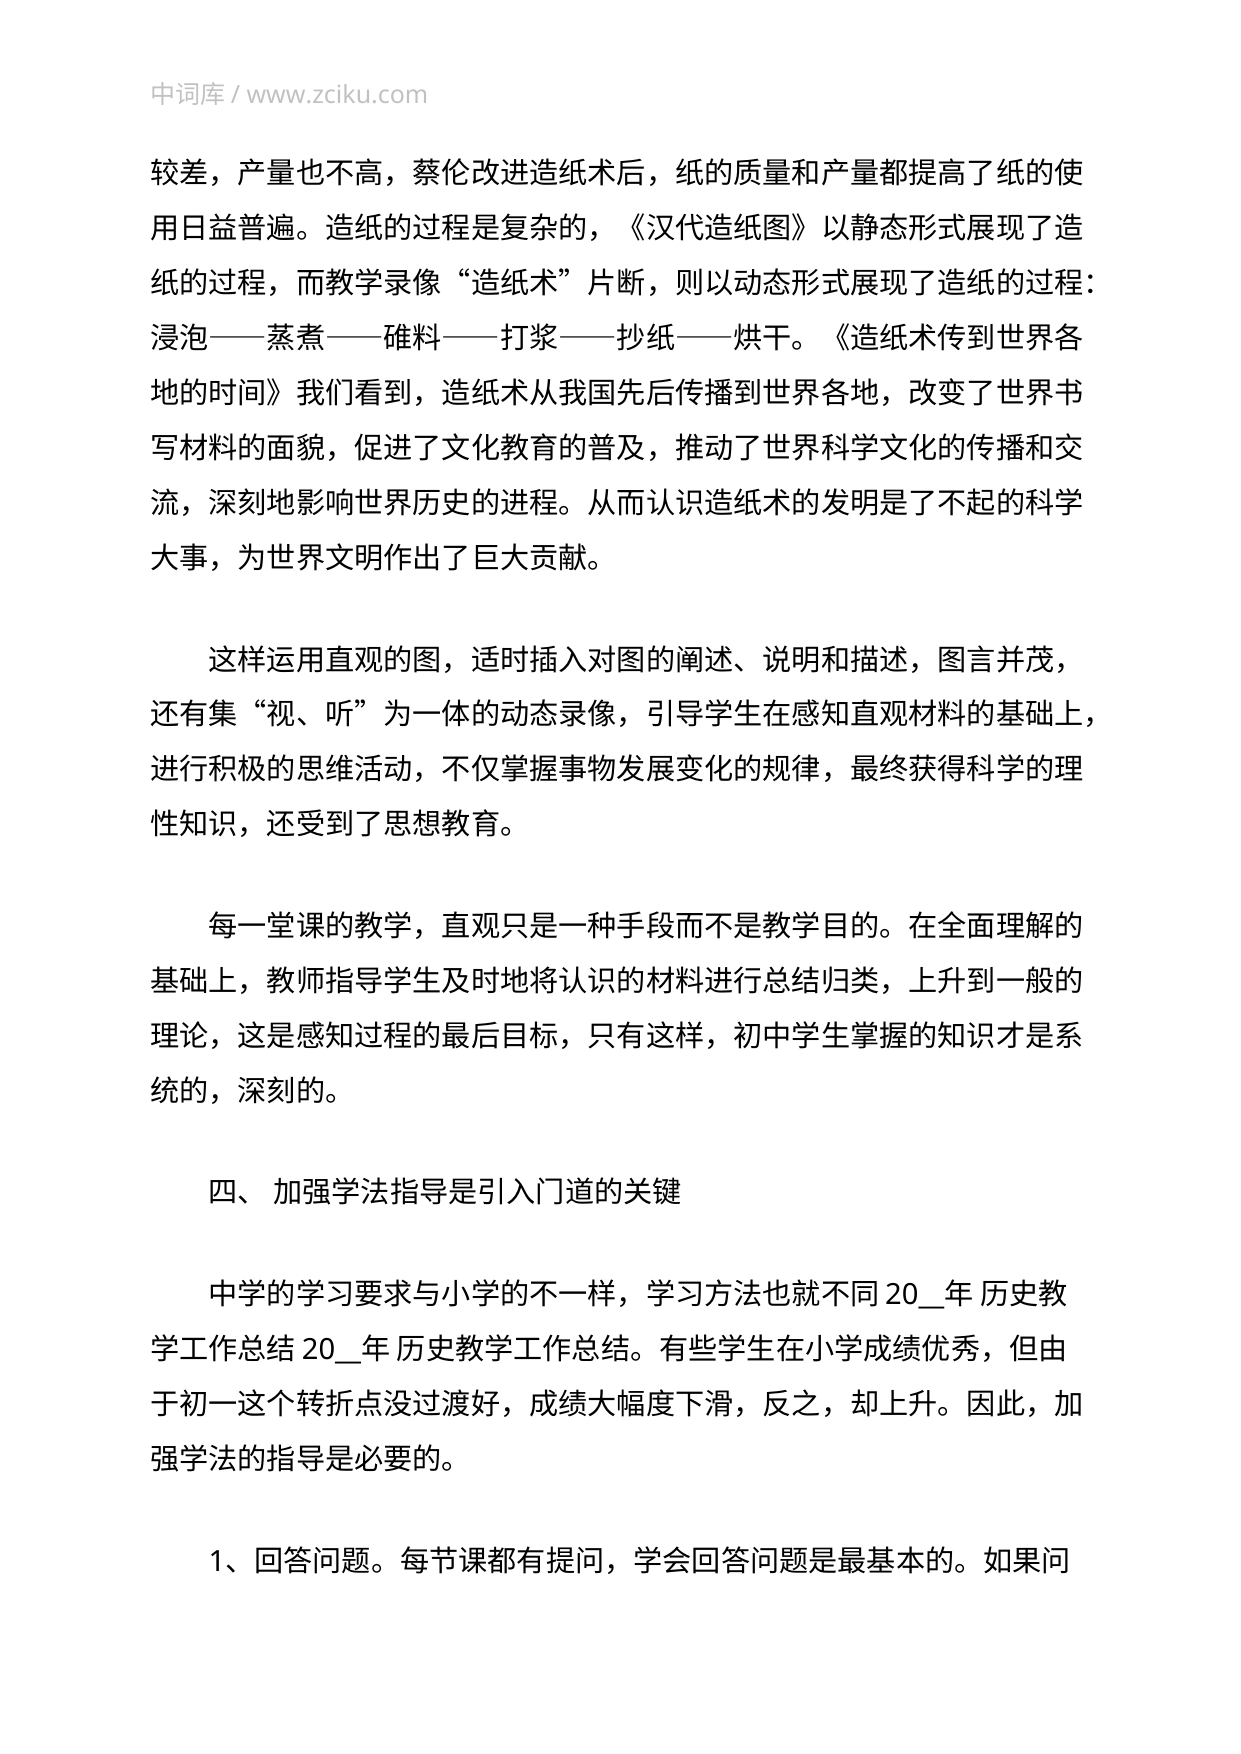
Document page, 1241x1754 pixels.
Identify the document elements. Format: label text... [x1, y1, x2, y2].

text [150, 1537, 1090, 1580]
text 四、 加强学法指导是引入门道的关键 [150, 1169, 1090, 1211]
text 中学的学习要求与小学的不一样，学习方法也就不同20__年 历史教学工作总结20__年 历史教学工作总结。有些学生在小学成绩优秀，但由于初一这个转折点没过渡好，成绩大幅度下滑，反之，却上升。因此，加强学法的指导是必要的。 [150, 1271, 1090, 1478]
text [150, 150, 1090, 577]
text 这样运用直观的图，适时插入对图的阐述、说明和描述，图言并茂，还有集“视、听”为一体的动态录像，引导学生在感知直观材料的基础上，进行积极的思维活动，不仅掌握事物发展变化的规律，最终获得科学的理性知识，还受到了思想教育。 [150, 636, 1090, 843]
text 每一堂课的教学，直观只是一种手段而不是教学目的。在全面理解的基础上，教师指导学生及时地将认识的材料进行总结归类，上升到一般的理论，这是感知过程的最后目标，只有这样，初中学生掌握的知识才是系统的，深刻的。 [150, 902, 1090, 1109]
